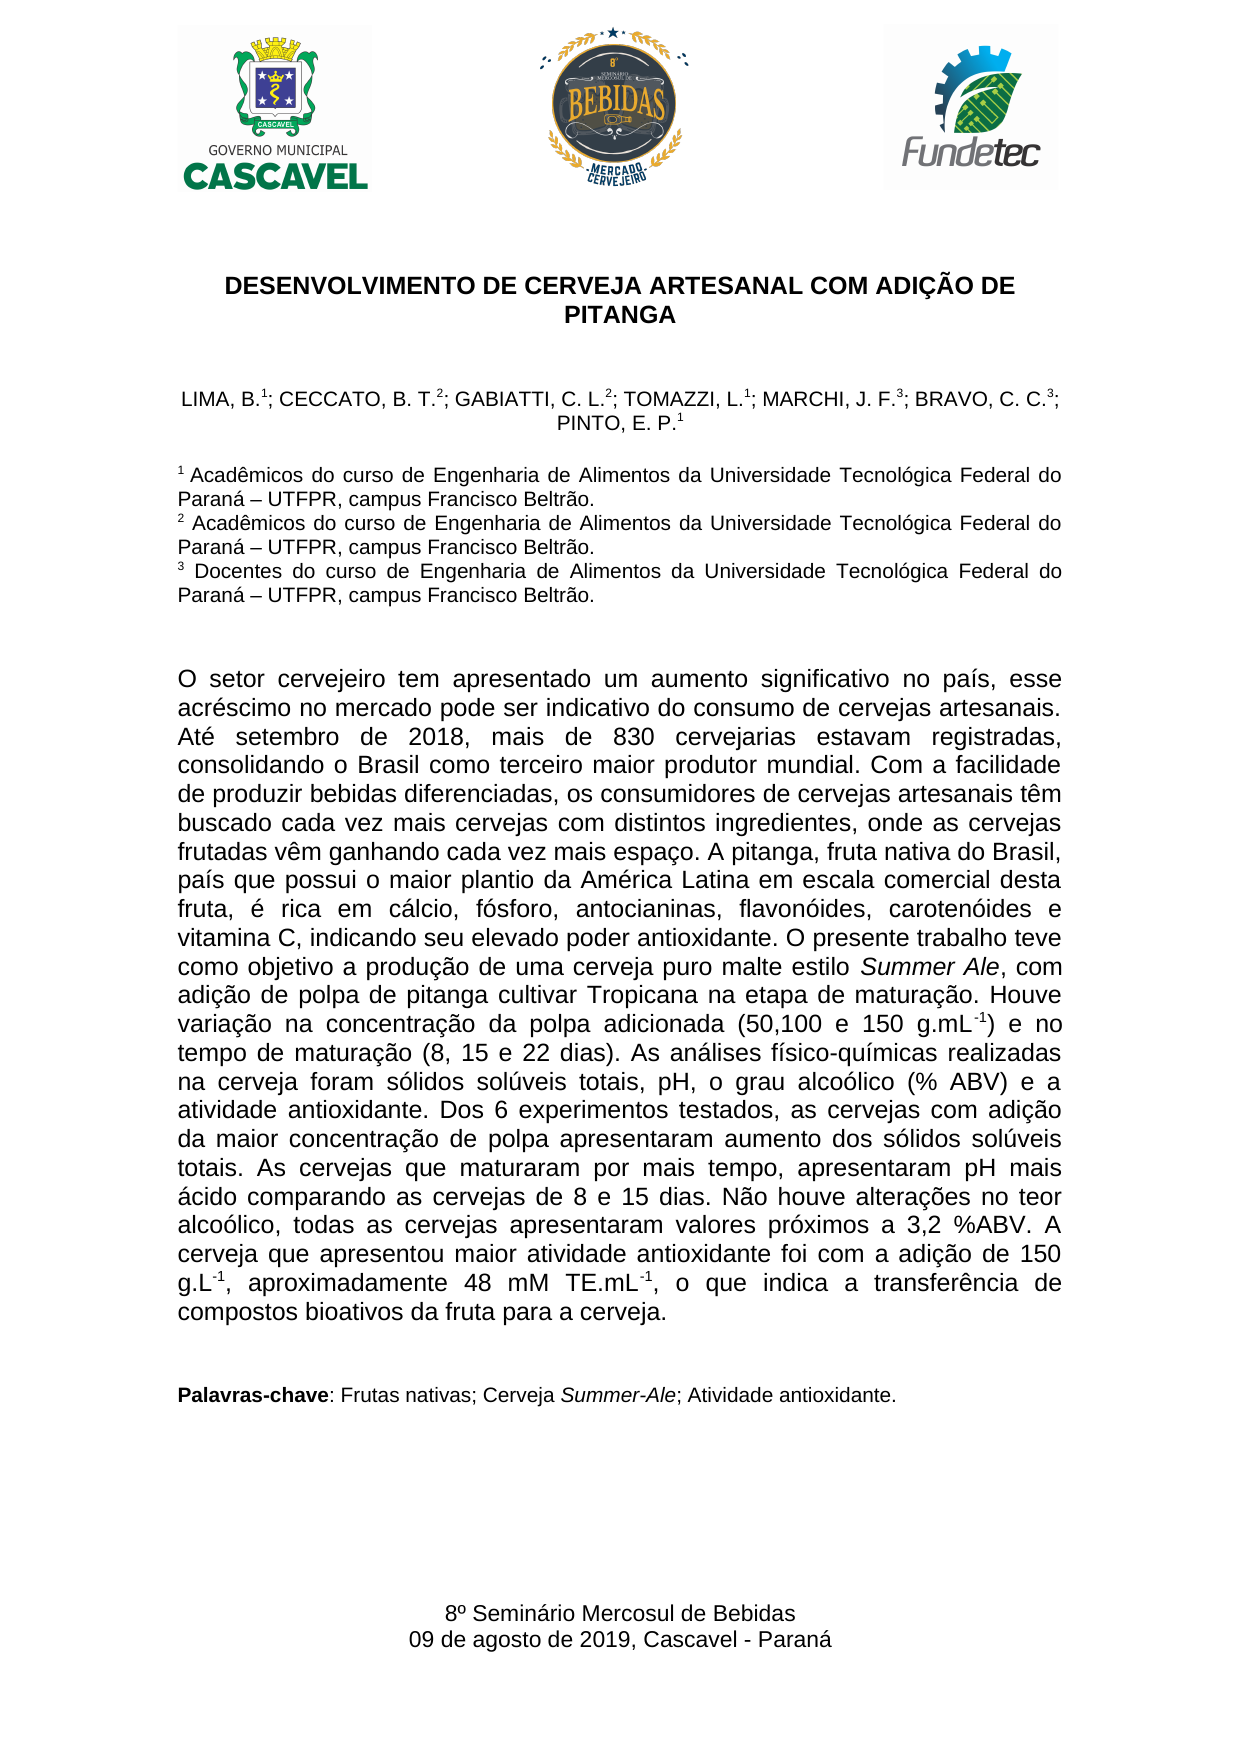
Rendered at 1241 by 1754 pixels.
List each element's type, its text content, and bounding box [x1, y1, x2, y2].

text 1 Acadêmicos do curso de Engenharia de Alimentos da Universidade Tecnológica Federal do Paraná – UTFPR, campus Francisco Beltrão. [177, 463, 1063, 511]
text 3 Docentes do curso de Engenharia de Alimentos da Universidade Tecnológica Federal do Paraná – UTFPR, campus Francisco Beltrão. [177, 559, 1063, 607]
picture [177, 25, 373, 192]
text Palavras-chave: Frutas nativas; Cerveja Summer-Ale; Atividade antioxidante. [177, 1383, 1063, 1407]
text DESENVOLVIMENTO DE CERVEJA ARTESANAL COM ADIÇÃO DE PITANGA [177, 271, 1063, 329]
picture [883, 24, 1059, 190]
text LIMA, B.1; CECCATO, B. T.2; GABIATTI, C. L.2; TOMAZZI, L.1; MARCHI, J. F.3; BRAVO, C. C.3; PINTO, E. P.1 [177, 386, 1063, 434]
text 2 Acadêmicos do curso de Engenharia de Alimentos da Universidade Tecnológica Federal do Paraná – UTFPR, campus Francisco Beltrão. [177, 511, 1063, 559]
picture [533, 17, 695, 194]
text O setor cervejeiro tem apresentado um aumento significativo no país, esse acréscimo no mercado pode ser indicativo do consumo de cervejas artesanais. Até setembro de 2018, mais de 830 cervejarias estavam registradas, consolidando o Brasil como terceiro maior produtor mundial. Com a facilidade de produzir bebidas diferenciadas, os consumidores de cervejas artesanais têm buscado cada vez mais cervejas com distintos ingredientes, onde as cervejas frutadas vêm ganhando cada vez mais espaço. A pitanga, fruta nativa do Brasil, país que possui o maior plantio da América Latina em escala comercial desta fruta, é rica em cálcio, fósforo, antocianinas, flavonóides, carotenóides e vitamina C, indicando seu elevado poder antioxidante. O presente trabalho teve como objetivo a produção de uma cerveja puro malte estilo Summer Ale, com adição de polpa de pitanga cultivar Tropicana na etapa de maturação. Houve variação na concentração da polpa adicionada (50,100 e 150 g.mL-1) e no tempo de maturação (8, 15 e 22 dias). As análises físico-químicas realizadas na cerveja foram sólidos solúveis totais, pH, o grau alcoólico (% ABV) e a atividade antioxidante. Dos 6 experimentos testados, as cervejas com adição da maior concentração de polpa apresentaram aumento dos sólidos solúveis totais. As cervejas que maturaram por mais tempo, apresentaram pH mais ácido comparando as cervejas de 8 e 15 dias. Não houve alterações no teor alcoólico, todas as cervejas apresentaram valores próximos a 3,2 %ABV. A cerveja que apresentou maior atividade antioxidante foi com a adição de 150 g.L-1, aproximadamente 48 mM TE.mL-1, o que indica a transferência de compostos bioativos da fruta para a cerveja. [177, 664, 1063, 1326]
